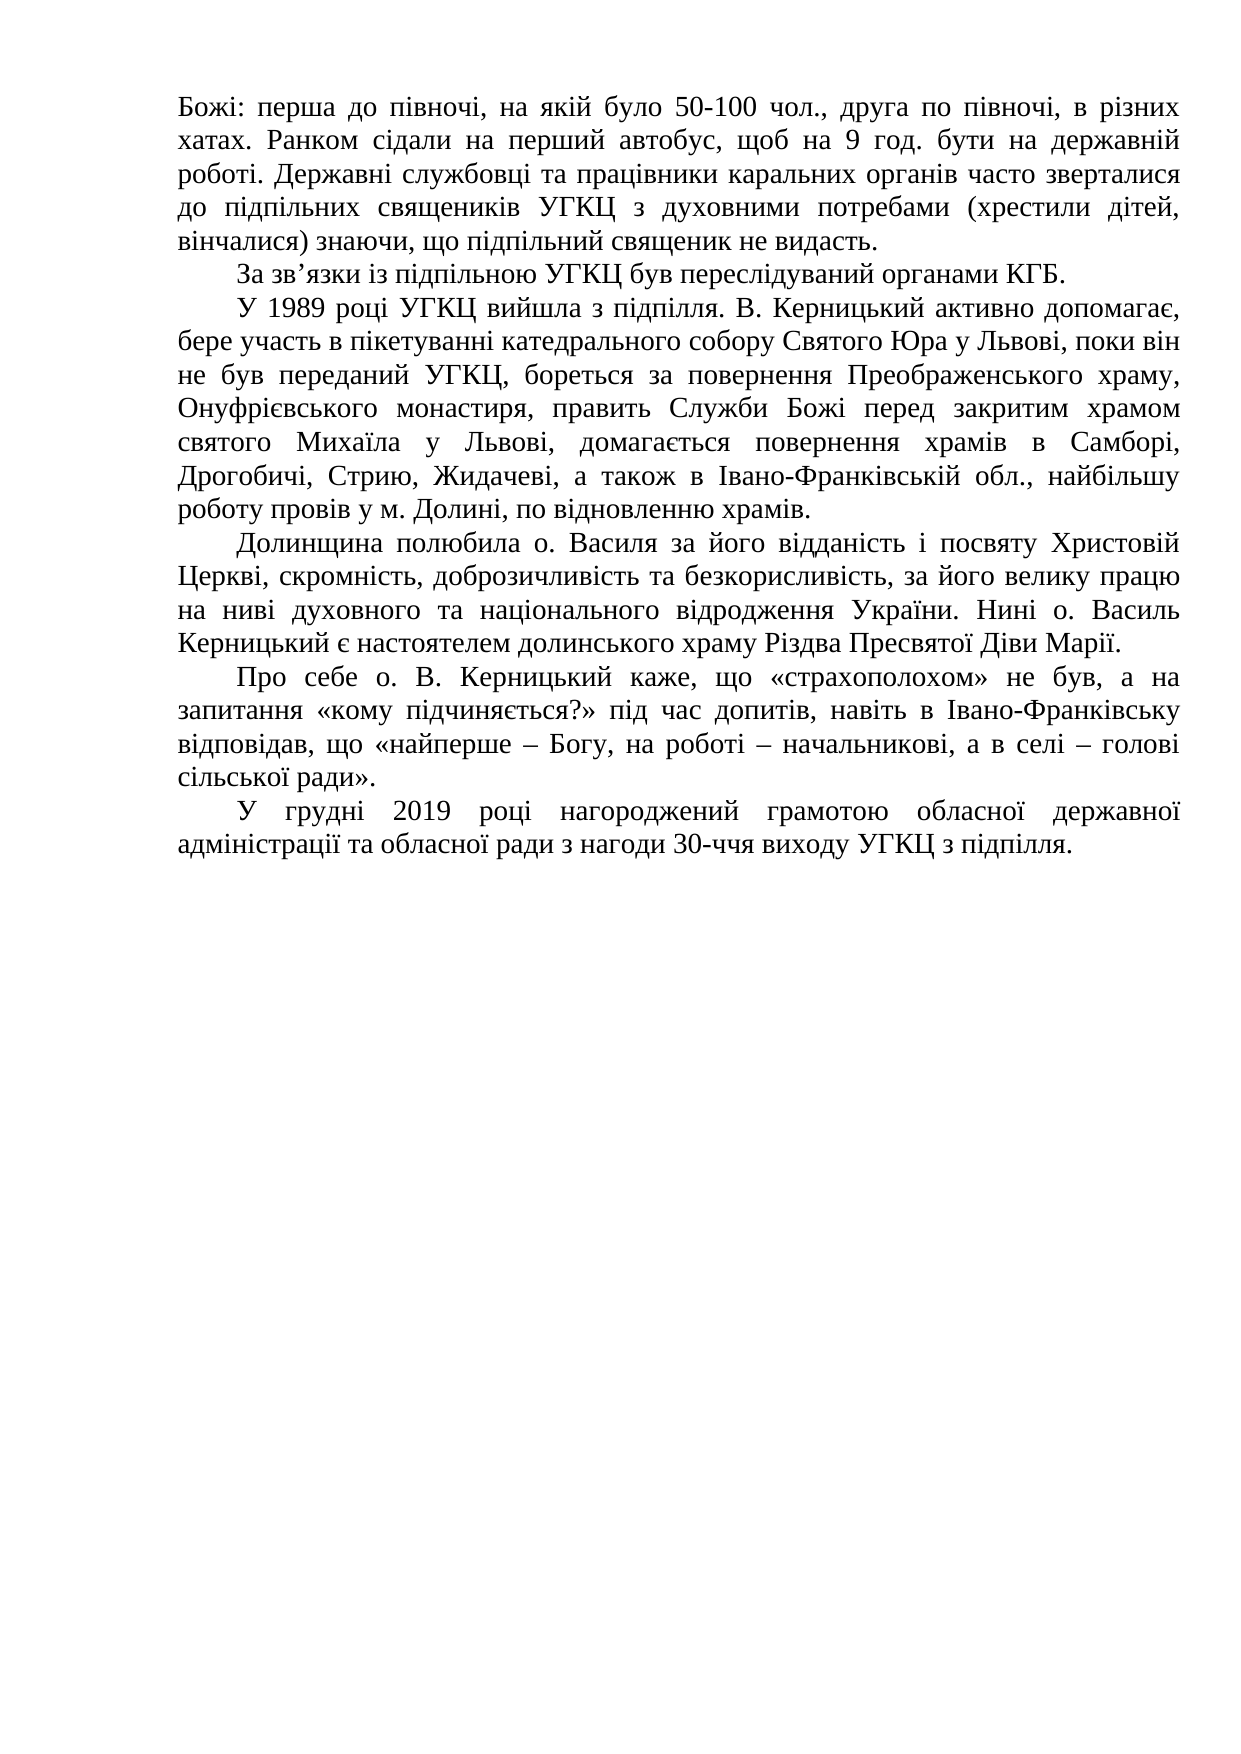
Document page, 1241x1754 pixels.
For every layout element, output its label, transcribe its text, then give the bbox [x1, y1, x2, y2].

text Про себе о. В. Керницький каже, що «страхополохом» не був, а на запитання «кому підчиняється?» під час допитів, навіть в Івано-Франківську відповідав, що «найперше – Богу, на роботі – начальникові, а в селі – голові сільської ради». [177, 659, 1181, 793]
text Долинщина полюбила о. Василя за його відданість і посвяту Христовій Церкві, скромність, доброзичливість та безкорисливість, за його велику працю на ниві духовного та національного відродження України. Нині о. Василь Керницький є настоятелем долинського храму Різдва Пресвятої Діви Марії. [177, 525, 1181, 659]
text У 1989 році УГКЦ вийшла з підпілля. В. Керницький активно допомагає, бере участь в пікетуванні катедрального собору Святого Юра у Львові, поки він не був переданий УГКЦ, бореться за повернення Преображенського храму, Онуфрієвського монастиря, править Служби Божі перед закритим храмом святого Михаїла у Львові, домагається повернення храмів в Самборі, Дрогобичі, Стрию, Жидачеві, а також в Івано-Франківській обл., найбільшу роботу провів у м. Долині, по відновленню храмів. [177, 290, 1181, 525]
text За зв’язки із підпільною УГКЦ був переслідуваний органами КГБ. [177, 256, 1181, 290]
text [177, 89, 1181, 256]
text У грудні 2019 році нагороджений грамотою обласної державної адміністрації та обласної ради з нагоди 30-ччя виходу УГКЦ з підпілля. [177, 793, 1181, 860]
